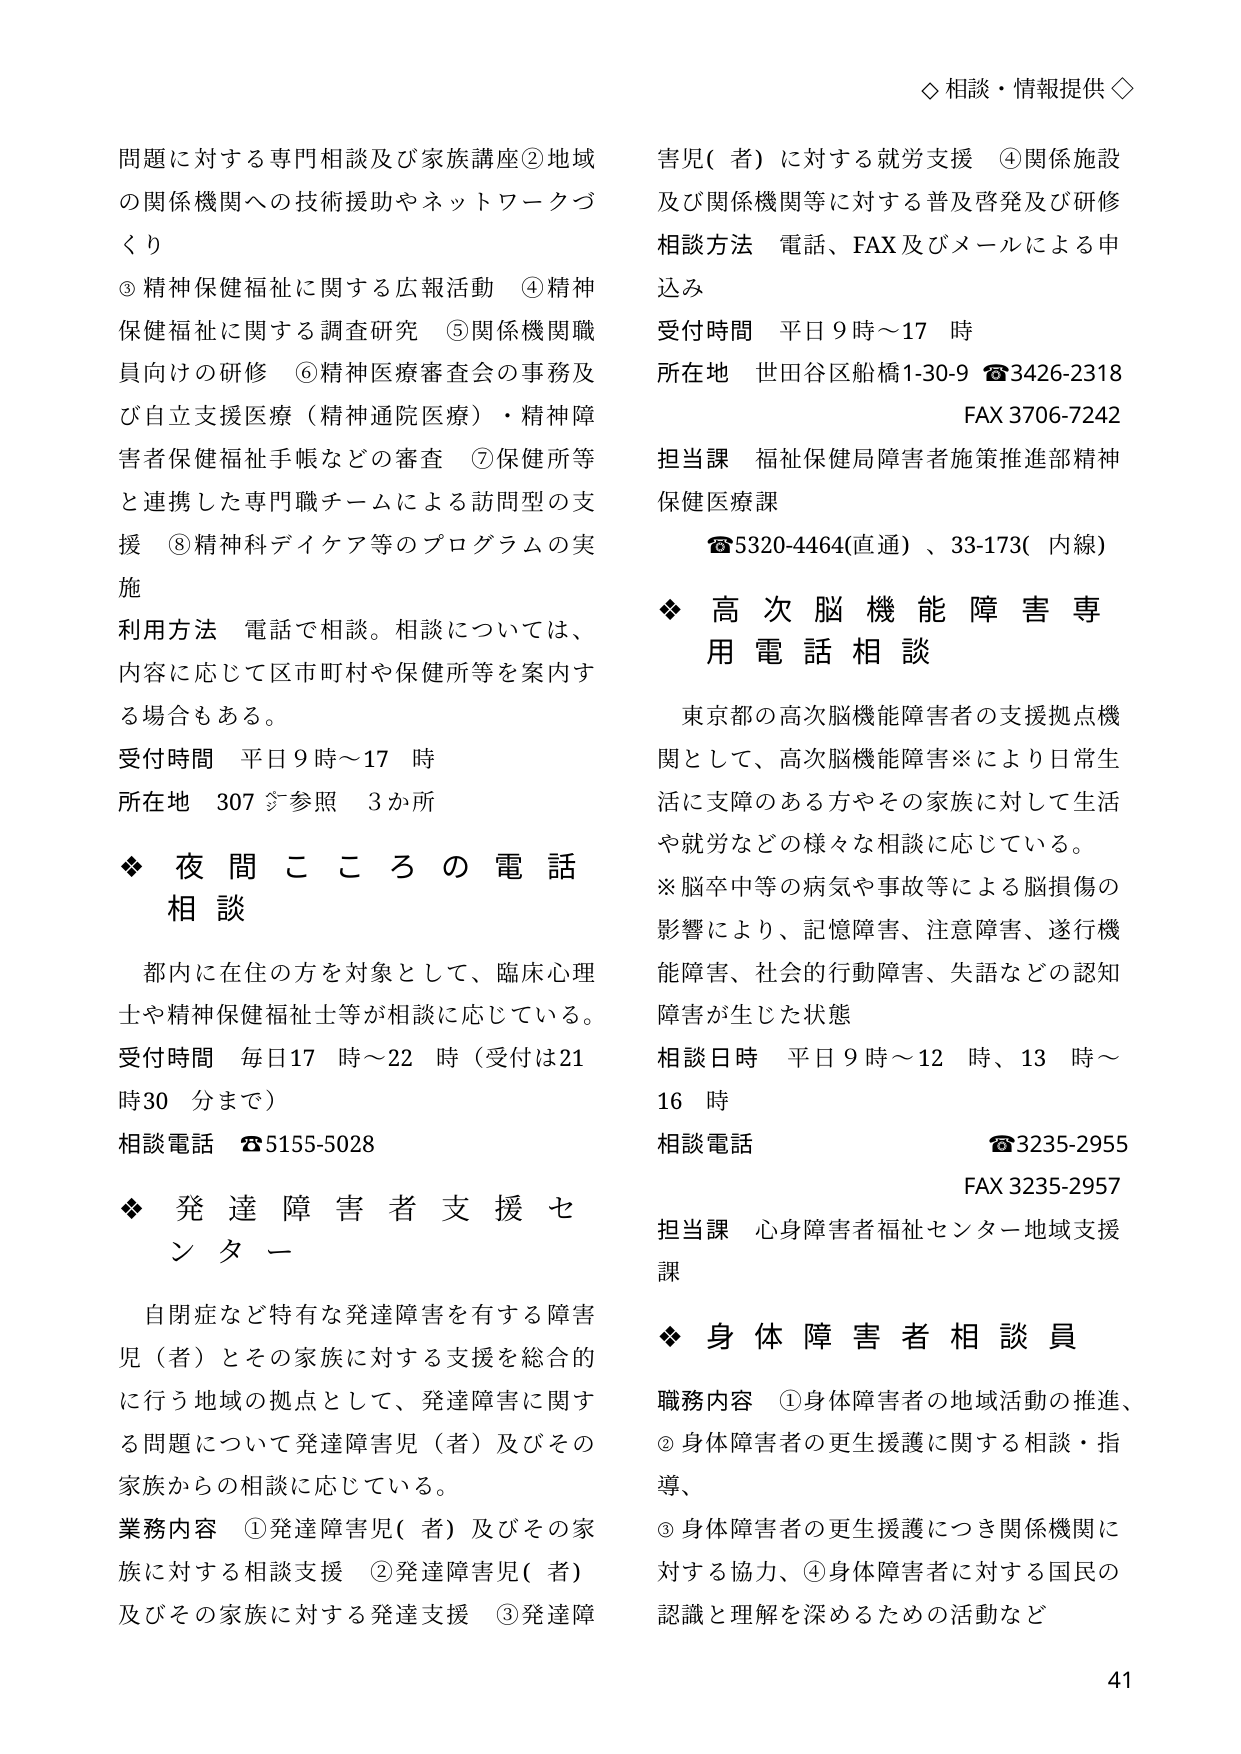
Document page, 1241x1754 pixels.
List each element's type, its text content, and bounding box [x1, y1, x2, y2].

text 相談方法 電話、FAX及びメールによる申込み [643, 222, 1122, 308]
text 業務内容 ①発達障害児(者)及びその家族に対する相談支援 ②発達障害児(者)及びその家族に対する発達支援 ③発達障害児(者)に対する就労支援 ④関係施設及び関係機関等に対する普及啓発及び研修 [643, 137, 1122, 222]
text 受付時間 平日９時～17時 [118, 736, 597, 779]
text 相談電話 ☎3235-2955 [643, 1121, 1122, 1164]
text 担当課 心身障害者福祉センター地域支援課 [643, 1207, 1122, 1292]
text 東京都の高次脳機能障害者の支援拠点機関として、高次脳機能障害※により日常生活に支障のある方やその家族に対して生活や就労などの様々な相談に応じている。 [643, 693, 1122, 864]
text ③精神保健福祉に関する広報活動 ④精神保健福祉に関する調査研究 ⑤関係機関職員向けの研修 ⑥精神医療審査会の事務及び自立支援医療（精神通院医療）・精神障害者保健福祉手帳などの審査 ⑦保健所等と連携した専門職チームによる訪問型の支援 ⑧精神科デイケア等のプログラムの実施 [118, 265, 597, 607]
text FAX 3706-7242 [643, 393, 1122, 436]
text 受付時間 平日９時～17時 [643, 308, 1122, 351]
text 業務内容 ①発達障害児(者)及びその家族に対する相談支援 ②発達障害児(者)及びその家族に対する発達支援 ③発達障害児(者)に対する就労支援 ④関係施設及び関係機関等に対する普及啓発及び研修 [118, 1506, 597, 1635]
text 担当課 福祉保健局障害者施策推進部精神保健医療課 [643, 436, 1122, 522]
text 所在地 世田谷区船橋1-30-9 ☎3426-2318 [643, 351, 1122, 393]
text 業務内容 ①心の健康に関わる電話相談、アルコール等の依存症、思春期・青年期の問題に対する専門相談及び家族講座②地域の関係機関への技術援助やネットワークづくり [118, 137, 597, 265]
text ☎5320-4464(直通)、33-173(内線) [643, 522, 1122, 565]
text ③身体障害者の更生援護につき関係機関に対する協力、④身体障害者に対する国民の認識と理解を深めるための活動など [643, 1506, 1122, 1635]
text ❖ 身体障害者相談員 [643, 1314, 1122, 1357]
text 所在地 307㌻参照 ３か所 [118, 779, 597, 822]
text 職務内容 ①身体障害者の地域活動の推進、 [643, 1378, 1122, 1421]
text FAX 3235-2957 [643, 1164, 1122, 1207]
text ❖ 夜間こころの電話相談 [118, 843, 597, 928]
text 相談日時 平日９時～12時、13時～16時 [643, 1036, 1122, 1121]
text ❖ 高次脳機能障害専用電話相談 [643, 586, 1122, 672]
text 利用方法 電話で相談。相談については、内容に応じて区市町村や保健所等を案内する場合もある。 [118, 607, 597, 736]
text ※脳卒中等の病気や事故等による脳損傷の影響により、記憶障害、注意障害、遂行機能障害、社会的行動障害、失語などの認知障害が生じた状態 [643, 864, 1122, 1036]
text ②身体障害者の更生援護に関する相談・指導、 [643, 1421, 1122, 1506]
text 自閉症など特有な発達障害を有する障害児（者）とその家族に対する支援を総合的に行う地域の拠点として、発達障害に関する問題について発達障害児（者）及びその家族からの相談に応じている。 [118, 1292, 597, 1506]
text 受付時間 毎日17時～22時（受付は21時30分まで） [118, 1036, 597, 1121]
text ❖ 発達障害者支援センター [118, 1185, 597, 1271]
text 都内に在住の方を対象として、臨床心理士や精神保健福祉士等が相談に応じている。 [118, 950, 597, 1036]
text 相談電話 ☎5155-5028 [118, 1121, 597, 1164]
